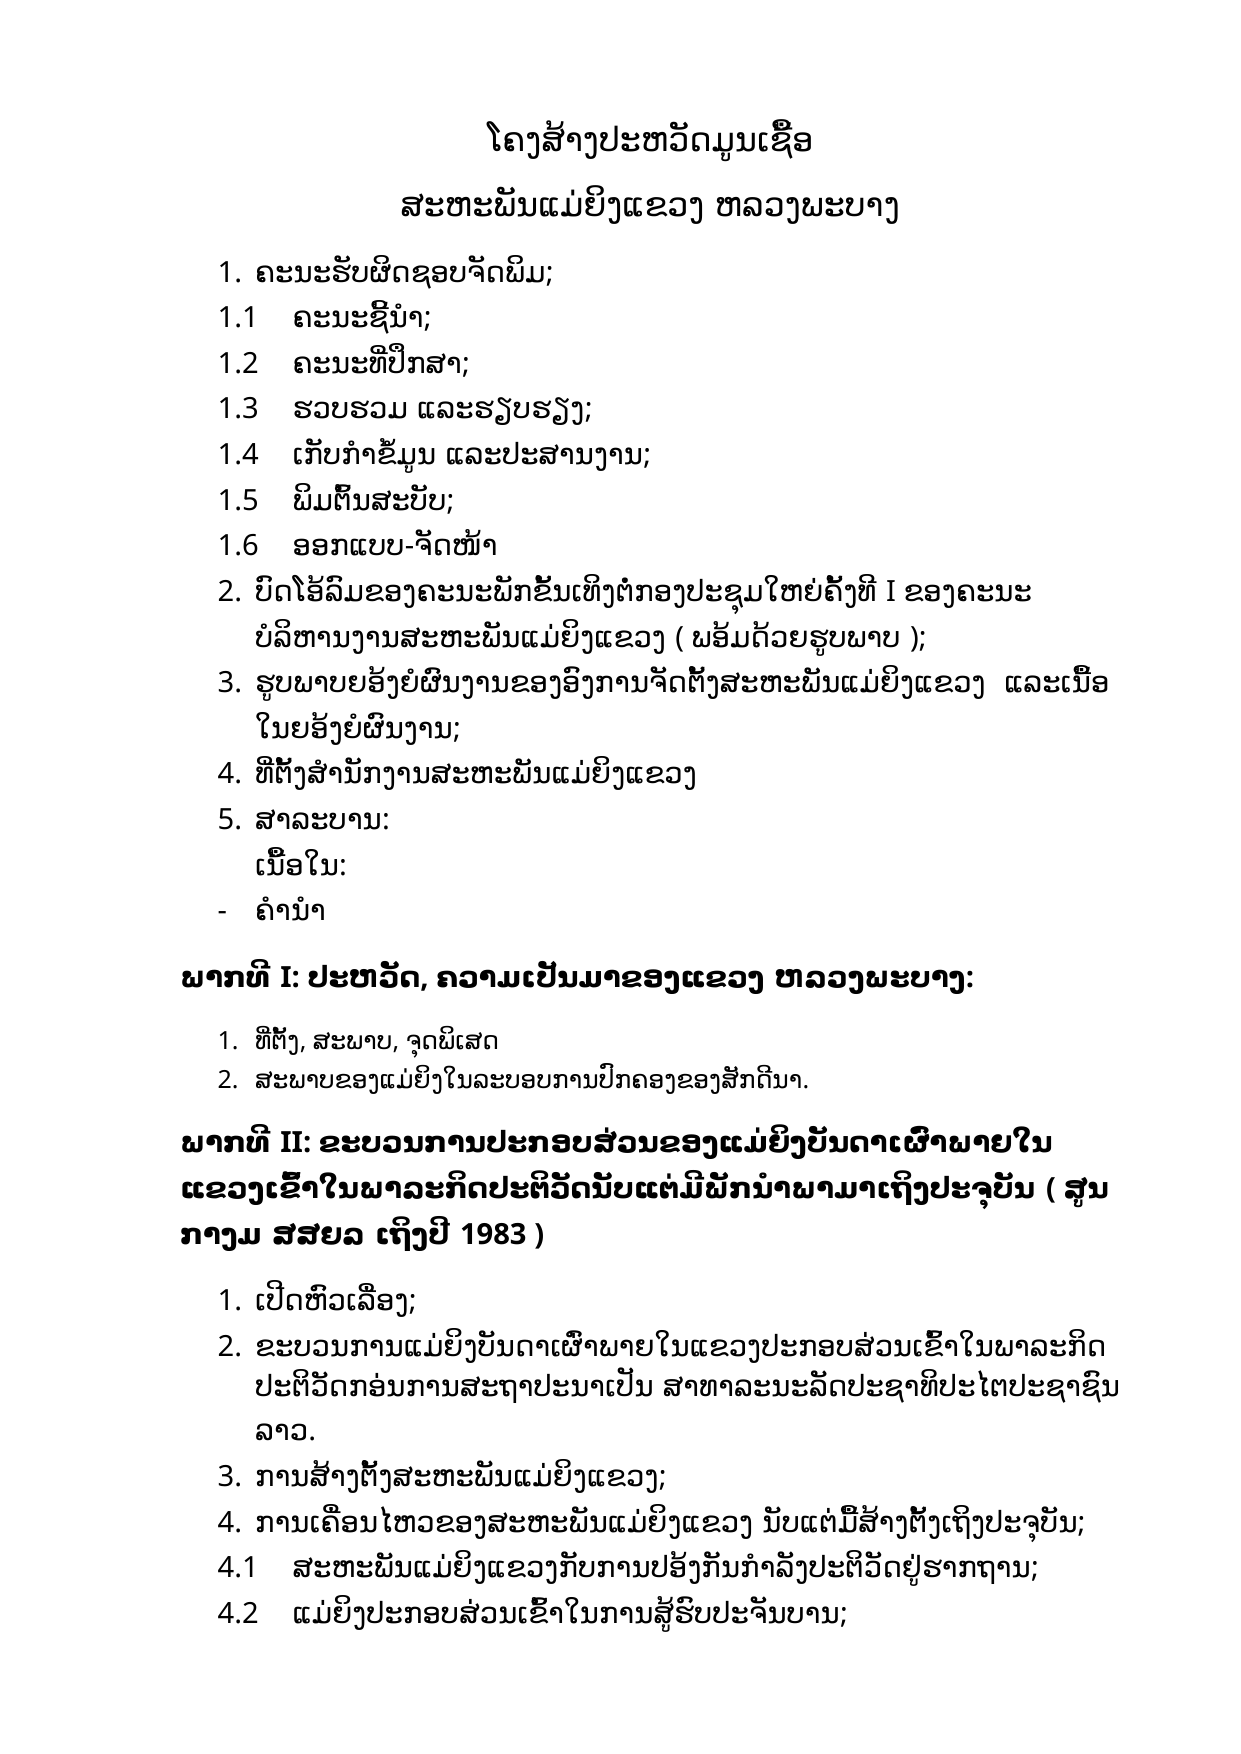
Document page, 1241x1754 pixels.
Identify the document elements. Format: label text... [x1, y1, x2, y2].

list ອອກແບບ-ຈັດໜ້າ [217, 524, 1120, 564]
list ຮວບຮວມ ແລະຮຽບຮຽງ; [217, 388, 1120, 427]
list ຄະນະຮັບຜິດຊອບຈັດພິມ; [217, 251, 1120, 291]
list ການເຄື່ອນໄຫວຂອງສະຫະພັນແມ່ຍິງແຂວງ ນັບແຕ່ມື້ສ້າງຕັ້ງເຖິງປະຈຸບັນ; [217, 1501, 1120, 1541]
list ເກັບກໍາຂໍ້ມູນ ແລະປະສານງານ; [217, 433, 1120, 473]
text ໂຄງສ້າງປະຫວັດມູນເຊື້ອ [180, 120, 1120, 159]
list ຄະນະທີ່ປຶກສາ; [217, 342, 1120, 382]
list ເປີດຫົວເລື່ອງ; [217, 1279, 1120, 1319]
list ແມ່ຍິງປະກອບສ່ວນເຂົ້າໃນການສູ້ຮົບປະຈັນບານ; [217, 1592, 1120, 1632]
list ຂະບວນການແມ່ຍິງບັນດາເຜົ່າພາຍໃນແຂວງປະກອບສ່ວນເຂົ້າໃນພາລະກິດປະຕິວັດກອ່ນການສະຖາປະນາເປັນ ສາທາລະນະລັດປະຊາທິປະໄຕປະຊາຊົນລາວ. [217, 1325, 1120, 1449]
text ພາກທີ II: ຂະບວນການປະກອບສ່ວນຂອງແມ່ຍິງບັນດາເຜົ່າພາຍໃນແຂວງເຂົ້າໃນພາລະກິດປະຕິວັດນັບແຕ່ມີພັກນໍາພາມາເຖິງປະຈຸບັນ ( ສູນກາງມ ສສຍລ ເຖິງປີ 1983 ) [180, 1122, 1120, 1253]
list ສາລະບານ: [217, 798, 1120, 838]
text ສະຫະພັນແມ່ຍິງແຂວງ ຫລວງພະບາງ [180, 185, 1120, 224]
list ຄະນະຊີ້ນໍາ; [217, 296, 1120, 336]
text ພາກທີ I: ປະຫວັດ, ຄວາມເປັນມາຂອງແຂວງ ຫລວງພະບາງ: [180, 956, 1120, 996]
list ສະພາບຂອງແມ່ຍິງໃນລະບອບການປົກຄອງຂອງສັກດີນາ. [217, 1062, 1120, 1096]
list ທີ່ຕັ້ງສໍານັກງານສະຫະພັນແມ່ຍິງແຂວງ [217, 753, 1120, 792]
list ທີ່ຕັ້ງ, ສະພາບ, ຈຸດພິເສດ [217, 1022, 1120, 1057]
list ຮູບພາບຍອ້ງຍໍຜົນງານຂອງອົງການຈັດຕັ້ງສະຫະພັນແມ່ຍິງແຂວງ ແລະເນື້ອໃນຍອ້ງຍໍຜົນງານ; [217, 661, 1120, 747]
list ພິມຕົ້ນສະບັບ; [217, 479, 1120, 519]
list ບົດໂອ້ລົມຂອງຄະນະພັກຂັ້ນເທິງຕໍ່ກອງປະຊຸມໃຫຍ່ຄັ້ງທີ I ຂອງຄະນະບໍລິຫານງານສະຫະພັນແມ່ຍິງແຂວງ ( ພອ້ມດ້ວຍຮູບພາບ ); [217, 570, 1120, 656]
list ສະຫະພັນແມ່ຍິງແຂວງກັບການປອ້ງກັນກໍາລັງປະຕິວັດຢູ່ຮາກຖານ; [217, 1546, 1120, 1586]
list ການສ້າງຕັ້ງສະຫະພັນແມ່ຍິງແຂວງ; [217, 1455, 1120, 1495]
list ຄໍານໍາ [217, 889, 1120, 929]
list ເນື້ອໃນ: [255, 844, 1120, 884]
